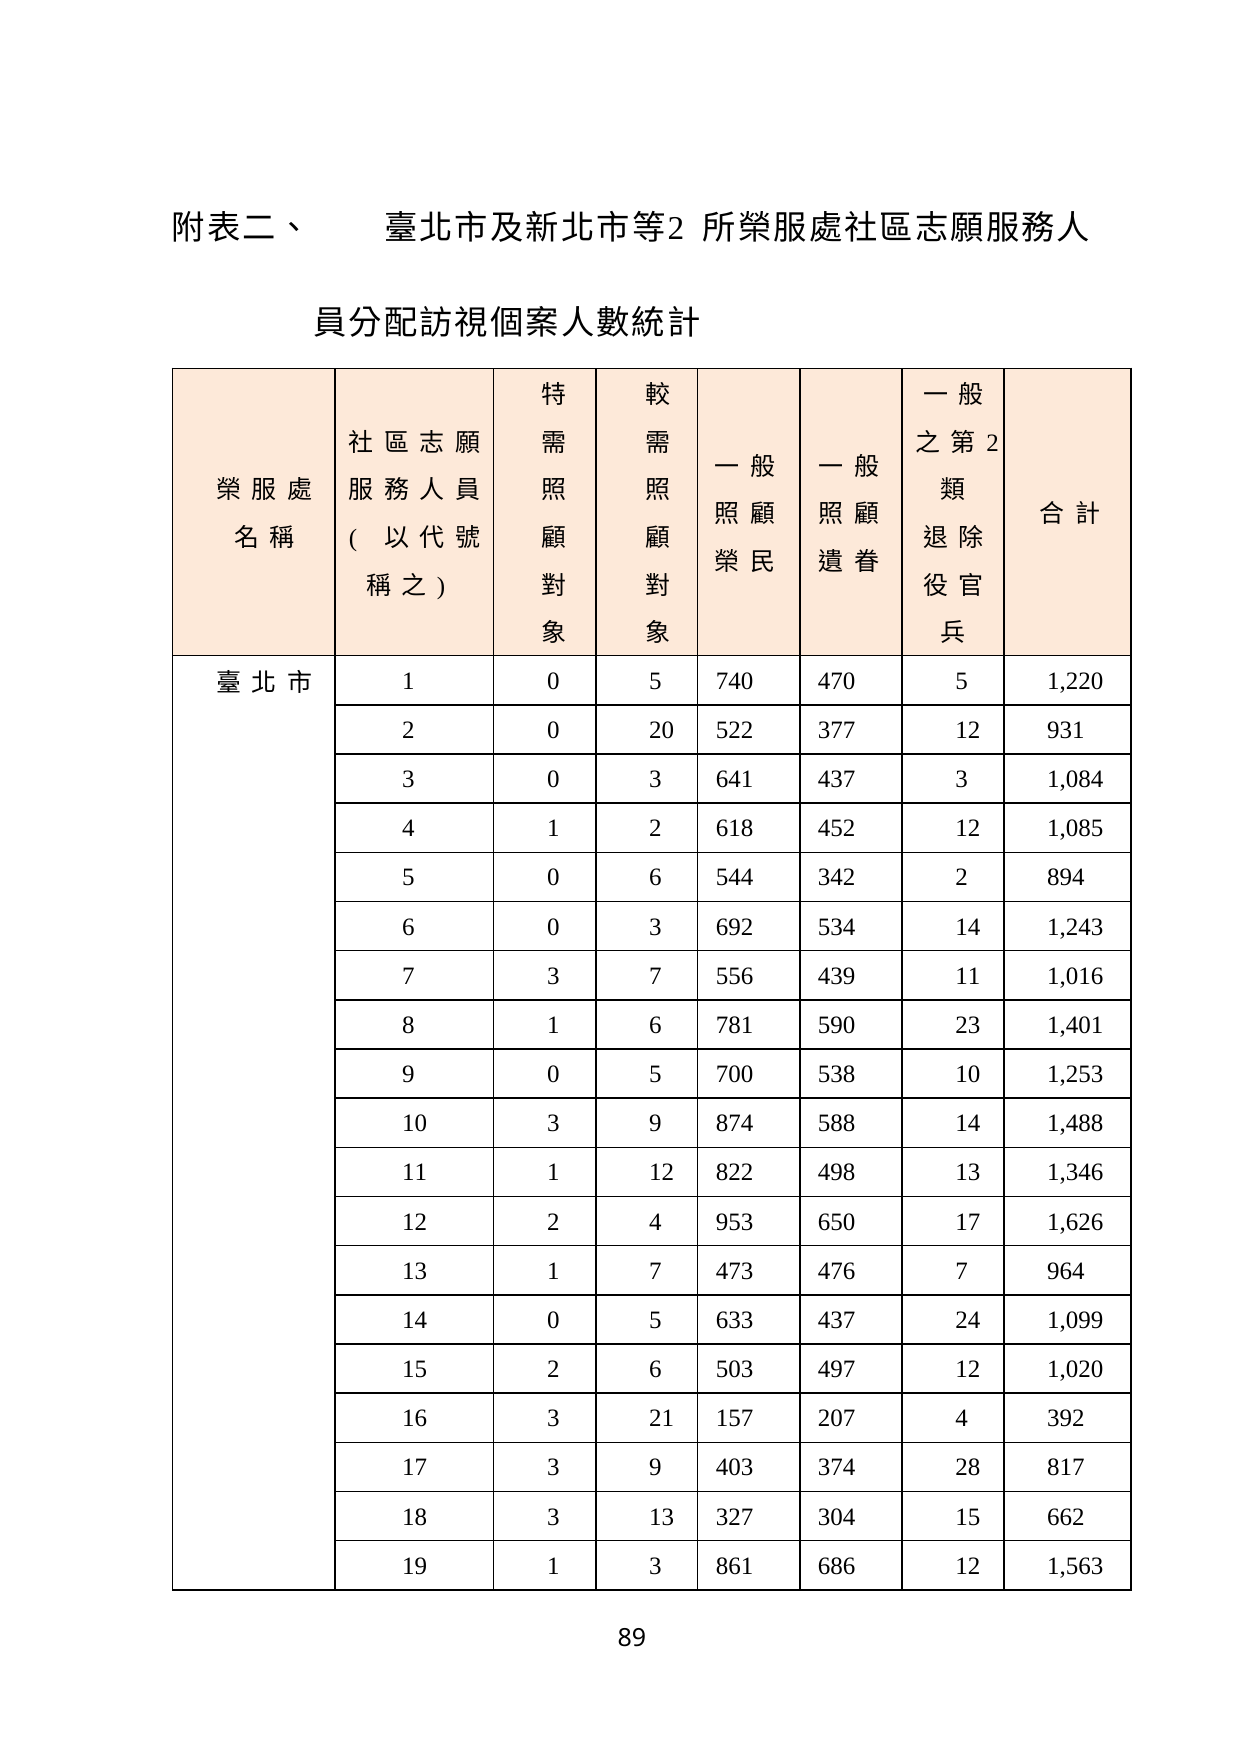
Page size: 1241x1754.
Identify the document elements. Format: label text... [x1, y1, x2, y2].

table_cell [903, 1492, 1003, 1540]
table_cell 2 [903, 853, 1003, 901]
table_cell 700 [698, 1050, 799, 1097]
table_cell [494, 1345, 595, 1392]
table_cell 5 [597, 656, 697, 704]
table_header 榮服處 名稱 [173, 369, 334, 655]
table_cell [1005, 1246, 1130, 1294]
table_header 一般 照顧 遺眷 [801, 369, 901, 655]
table_cell 1,220 [1005, 656, 1130, 704]
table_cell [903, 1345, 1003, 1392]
table_cell 894 [1005, 853, 1130, 901]
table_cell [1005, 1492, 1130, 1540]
table_cell 23 [903, 1001, 1003, 1048]
table_header 較需 照顧 對象 [597, 369, 697, 655]
table_cell 534 [801, 902, 901, 950]
table_cell 3 [597, 902, 697, 950]
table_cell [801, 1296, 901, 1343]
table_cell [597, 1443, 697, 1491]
table_cell 5 [597, 1050, 697, 1097]
table_cell 342 [801, 853, 901, 901]
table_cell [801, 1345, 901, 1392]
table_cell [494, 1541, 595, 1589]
table_cell 452 [801, 804, 901, 851]
table_header 合計 [1005, 369, 1130, 655]
table_cell 588 [801, 1099, 901, 1146]
table_cell 10 [336, 1099, 493, 1146]
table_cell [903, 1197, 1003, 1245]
table_cell 781 [698, 1001, 799, 1048]
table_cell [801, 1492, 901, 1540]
table_cell 0 [494, 902, 595, 950]
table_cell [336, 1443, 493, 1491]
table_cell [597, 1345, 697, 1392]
table_cell 3 [597, 755, 697, 802]
table_cell 544 [698, 853, 799, 901]
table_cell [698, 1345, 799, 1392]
table_cell 437 [801, 755, 901, 802]
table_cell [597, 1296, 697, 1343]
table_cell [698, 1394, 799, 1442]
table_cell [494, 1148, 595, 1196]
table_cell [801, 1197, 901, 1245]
table_cell 6 [336, 902, 493, 950]
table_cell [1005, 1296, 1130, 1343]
table_cell 8 [336, 1001, 493, 1048]
table_cell 538 [801, 1050, 901, 1097]
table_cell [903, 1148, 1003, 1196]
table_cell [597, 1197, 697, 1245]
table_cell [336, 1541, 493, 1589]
table_cell 556 [698, 951, 799, 999]
table_cell 439 [801, 951, 901, 999]
table_cell 1,243 [1005, 902, 1130, 950]
table_cell 5 [903, 656, 1003, 704]
table_cell 1,401 [1005, 1001, 1130, 1048]
table_cell 9 [597, 1099, 697, 1146]
table_cell 臺北市 [173, 656, 334, 1589]
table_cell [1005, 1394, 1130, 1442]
table_cell 692 [698, 902, 799, 950]
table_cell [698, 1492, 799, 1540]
table_cell 641 [698, 755, 799, 802]
table_cell 470 [801, 656, 901, 704]
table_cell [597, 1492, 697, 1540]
table_cell 0 [494, 1050, 595, 1097]
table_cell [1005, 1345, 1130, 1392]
table_cell 2 [597, 804, 697, 851]
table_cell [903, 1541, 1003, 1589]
table_cell 522 [698, 706, 799, 753]
table_cell 1 [336, 656, 493, 704]
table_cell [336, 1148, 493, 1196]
table_cell 1,085 [1005, 804, 1130, 851]
table_cell 1 [494, 1001, 595, 1048]
table_cell 1,084 [1005, 755, 1130, 802]
table_cell 12 [903, 706, 1003, 753]
table_cell 7 [336, 951, 493, 999]
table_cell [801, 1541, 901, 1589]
table_cell 0 [494, 706, 595, 753]
table_cell 3 [903, 755, 1003, 802]
table_cell 14 [903, 902, 1003, 950]
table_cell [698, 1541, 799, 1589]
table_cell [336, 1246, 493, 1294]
list 臺北市及新北市等2所榮服處社區志願服務人員分配訪視個案人數統計 [171, 177, 1092, 368]
table_cell 1,016 [1005, 951, 1130, 999]
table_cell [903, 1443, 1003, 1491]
table_cell 3 [494, 1099, 595, 1146]
table_cell 1,253 [1005, 1050, 1130, 1097]
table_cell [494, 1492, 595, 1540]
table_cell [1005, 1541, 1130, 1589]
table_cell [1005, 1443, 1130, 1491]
table_cell 10 [903, 1050, 1003, 1097]
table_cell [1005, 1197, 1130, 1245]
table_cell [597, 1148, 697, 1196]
table_cell 618 [698, 804, 799, 851]
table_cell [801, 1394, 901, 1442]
table_cell 2 [336, 706, 493, 753]
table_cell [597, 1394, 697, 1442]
table_cell 4 [336, 804, 493, 851]
table_cell 20 [597, 706, 697, 753]
table_cell 11 [903, 951, 1003, 999]
table_cell 1 [494, 804, 595, 851]
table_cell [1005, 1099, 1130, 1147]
table_cell 874 [698, 1099, 799, 1146]
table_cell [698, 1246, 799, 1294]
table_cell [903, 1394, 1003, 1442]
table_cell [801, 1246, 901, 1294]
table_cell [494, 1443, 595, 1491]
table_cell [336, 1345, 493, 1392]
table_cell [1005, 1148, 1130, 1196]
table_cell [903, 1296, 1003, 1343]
table_cell 9 [336, 1050, 493, 1097]
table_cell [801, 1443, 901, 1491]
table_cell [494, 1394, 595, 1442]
table_cell 3 [494, 951, 595, 999]
table_cell 6 [597, 853, 697, 901]
table_cell 377 [801, 706, 901, 753]
table_header 特需 照顧 對象 [494, 369, 595, 655]
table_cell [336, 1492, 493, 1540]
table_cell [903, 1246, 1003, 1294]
table_cell 740 [698, 656, 799, 704]
table_cell 0 [494, 755, 595, 802]
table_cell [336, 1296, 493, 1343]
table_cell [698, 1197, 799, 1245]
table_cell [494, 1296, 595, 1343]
table_cell 6 [597, 1001, 697, 1048]
table_cell 14 [903, 1099, 1003, 1146]
table_cell 5 [336, 853, 493, 901]
table_cell 0 [494, 656, 595, 704]
table_cell 590 [801, 1001, 901, 1048]
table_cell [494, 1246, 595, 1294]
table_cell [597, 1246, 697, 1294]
table_cell 931 [1005, 706, 1130, 753]
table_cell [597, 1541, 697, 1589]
table_cell 12 [903, 804, 1003, 851]
table_header 一般 照顧 榮民 [698, 369, 799, 655]
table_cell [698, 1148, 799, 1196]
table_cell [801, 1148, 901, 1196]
table_cell 0 [494, 853, 595, 901]
table_cell 7 [597, 951, 697, 999]
table_cell 3 [336, 755, 493, 802]
table_header 社區志願服務人員 (以代號稱之) [336, 369, 493, 655]
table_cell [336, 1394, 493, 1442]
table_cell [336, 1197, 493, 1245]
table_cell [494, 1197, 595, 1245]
table_header 一般之第2類 退除役官兵 [903, 369, 1003, 655]
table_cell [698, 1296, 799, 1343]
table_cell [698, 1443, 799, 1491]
